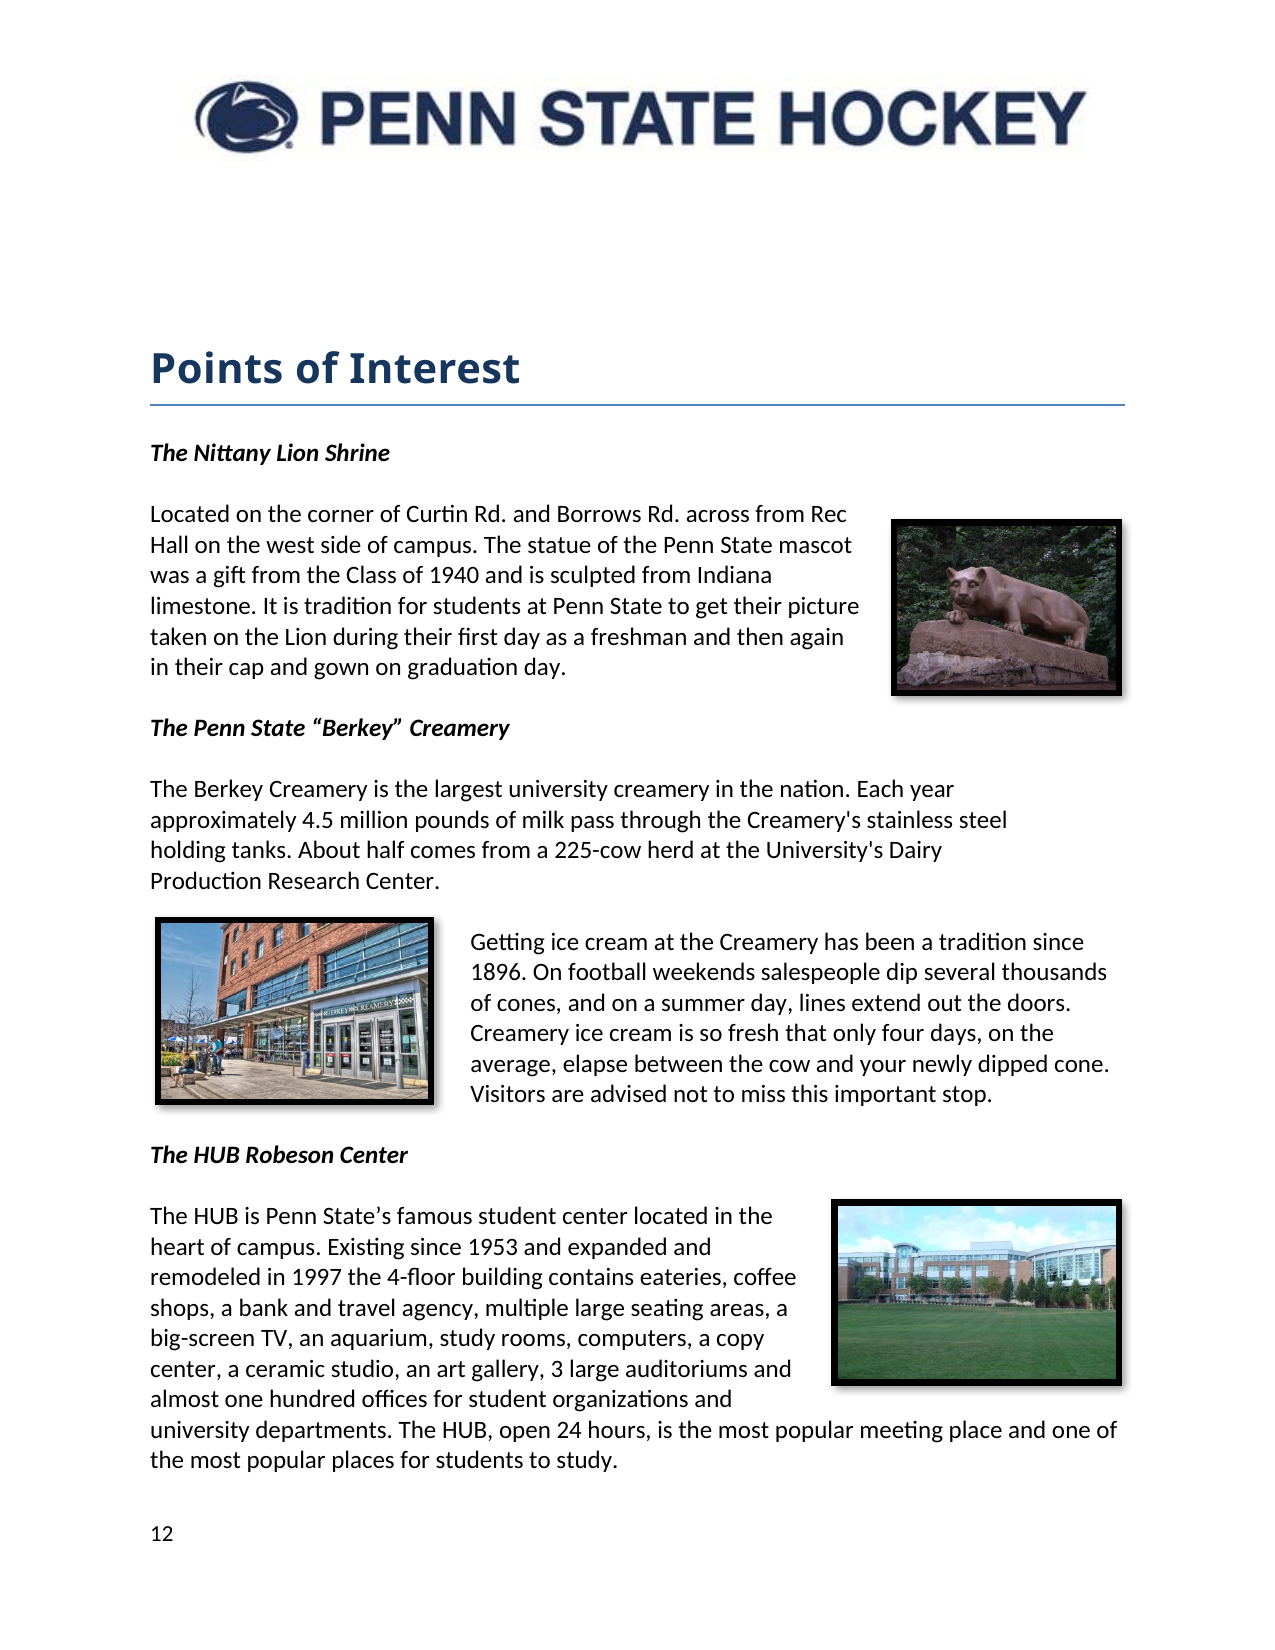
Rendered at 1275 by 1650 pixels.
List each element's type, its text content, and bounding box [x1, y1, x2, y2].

text The HUB is Penn State’s famous student center located in the heart of campus. Existing since 1953 and expanded and remodeled in 1997 the 4-floor building contains eateries, coffee shops, a bank and travel agency, multiple large seating areas, a big-screen TV, an aquarium, study rooms, computers, a copy center, a ceramic studio, an art gallery, 3 large auditoriums and almost one hundred offices for student organizations and university departments. The HUB, open 24 hours, is the most popular meeting place and one of the most popular places for students to study. [150, 1201, 1125, 1475]
text The HUB Robeson Center [150, 1139, 1125, 1170]
picture [897, 526, 1116, 690]
text Getting ice cream at the Creamery has been a tradition since 1896. On football weekends salespeople dip several thousands of cones, and on a summer day, lines extend out the doors. Creamery ice cream is so fresh that only four days, on the average, elapse between the cow and your newly dipped cone. Visitors are advised not to miss this important stop. [443, 926, 1125, 1109]
text approximately 4.5 million pounds of milk pass through the Creamery's stainless steel [150, 804, 1125, 834]
text holding tanks. About half comes from a 225-cow herd at the University's Dairy [150, 834, 1125, 865]
picture [182, 75, 1093, 163]
text The Berkey Creamery is the largest university creamery in the nation. Each year [150, 773, 1125, 804]
title Points of Interest [150, 339, 1125, 404]
text The Penn State “Berkey” Creamery [150, 712, 1125, 743]
text Located on the corner of Curtin Rd. and Borrows Rd. across from Rec Hall on the west side of campus. The statue of the Penn State mascot was a gift from the Class of 1940 and is sculpted from Indiana limestone. It is tradition for students at Penn State to get their picture taken on the Lion during their first day as a freshman and then again in their cap and gown on graduation day. [150, 498, 1125, 682]
picture [161, 923, 428, 1099]
text The Nittany Lion Shrine [150, 437, 1125, 468]
text Production Research Center. [150, 865, 1125, 895]
